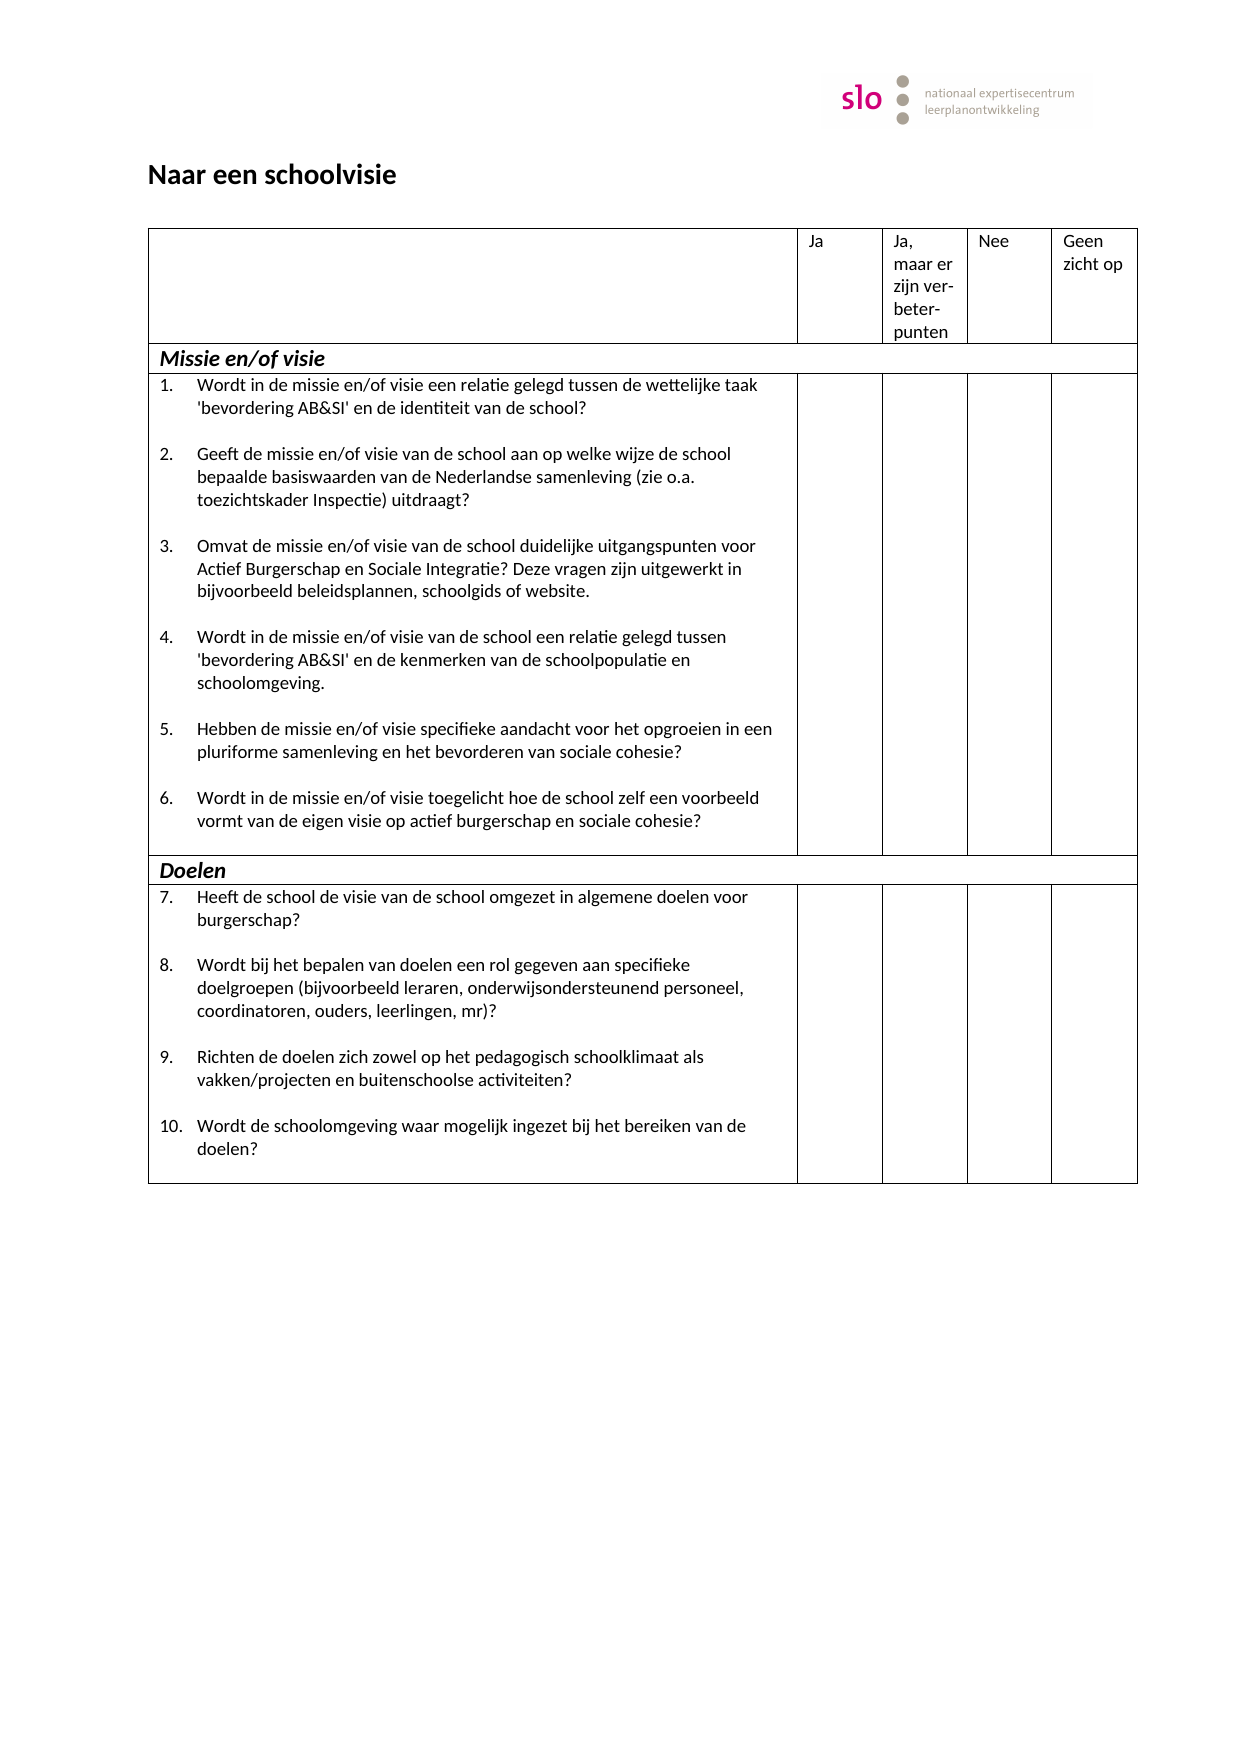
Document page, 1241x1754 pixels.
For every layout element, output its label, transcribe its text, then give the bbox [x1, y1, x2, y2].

table_cell [1052, 885, 1137, 1183]
table_header Nee [968, 229, 1051, 343]
table_header [149, 229, 797, 343]
table_cell Missie en/of visie [149, 344, 1137, 372]
table_cell [883, 885, 967, 1183]
text Naar een schoolvisie [148, 156, 1093, 192]
table_cell [798, 374, 882, 855]
table_header Ja, maar er zijn ver-beter-punten [883, 229, 967, 343]
picture [820, 73, 1093, 129]
table_cell [968, 374, 1051, 855]
table_cell Wordt in de missie en/of visie een relatie gelegd tussen de wettelijke taak 'bevordering AB&SI' en de identiteit van de school? Geeft de missie en/of visie van de school aan op welke wijze de school bepaalde basiswaarden van de Nederlandse samenleving (zie o.a. toezichtskader Inspectie) uitdraagt? Omvat de missie en/of visie van de school duidelijke uitgangspunten voor Actief Burgerschap en Sociale Integratie? Deze vragen zijn uitgewerkt in bijvoorbeeld beleidsplannen, schoolgids of website. Wordt in de missie en/of visie van de school een relatie gelegd tussen 'bevordering AB&SI' en de kenmerken van de schoolpopulatie en schoolomgeving. Hebben de missie en/of visie specifieke aandacht voor het opgroeien in een pluriforme samenleving en het bevorderen van sociale cohesie? Wordt in de missie en/of visie toegelicht hoe de school zelf een voorbeeld vormt van de eigen visie op actief burgerschap en sociale cohesie? [149, 374, 797, 855]
table_header Geen zicht op [1052, 229, 1137, 343]
table_cell [1052, 374, 1137, 855]
table_cell [968, 885, 1051, 1183]
table_cell [798, 885, 882, 1183]
table_cell [883, 374, 967, 855]
table_header Ja [798, 229, 882, 343]
table_cell Doelen [149, 856, 1137, 884]
table_cell Heeft de school de visie van de school omgezet in algemene doelen voor burgerschap? Wordt bij het bepalen van doelen een rol gegeven aan specifieke doelgroepen (bijvoorbeeld leraren, onderwijsondersteunend personeel, coordinatoren, ouders, leerlingen, mr)? Richten de doelen zich zowel op het pedagogisch schoolklimaat als vakken/projecten en buitenschoolse activiteiten? Wordt de schoolomgeving waar mogelijk ingezet bij het bereiken van de doelen? [149, 885, 797, 1183]
